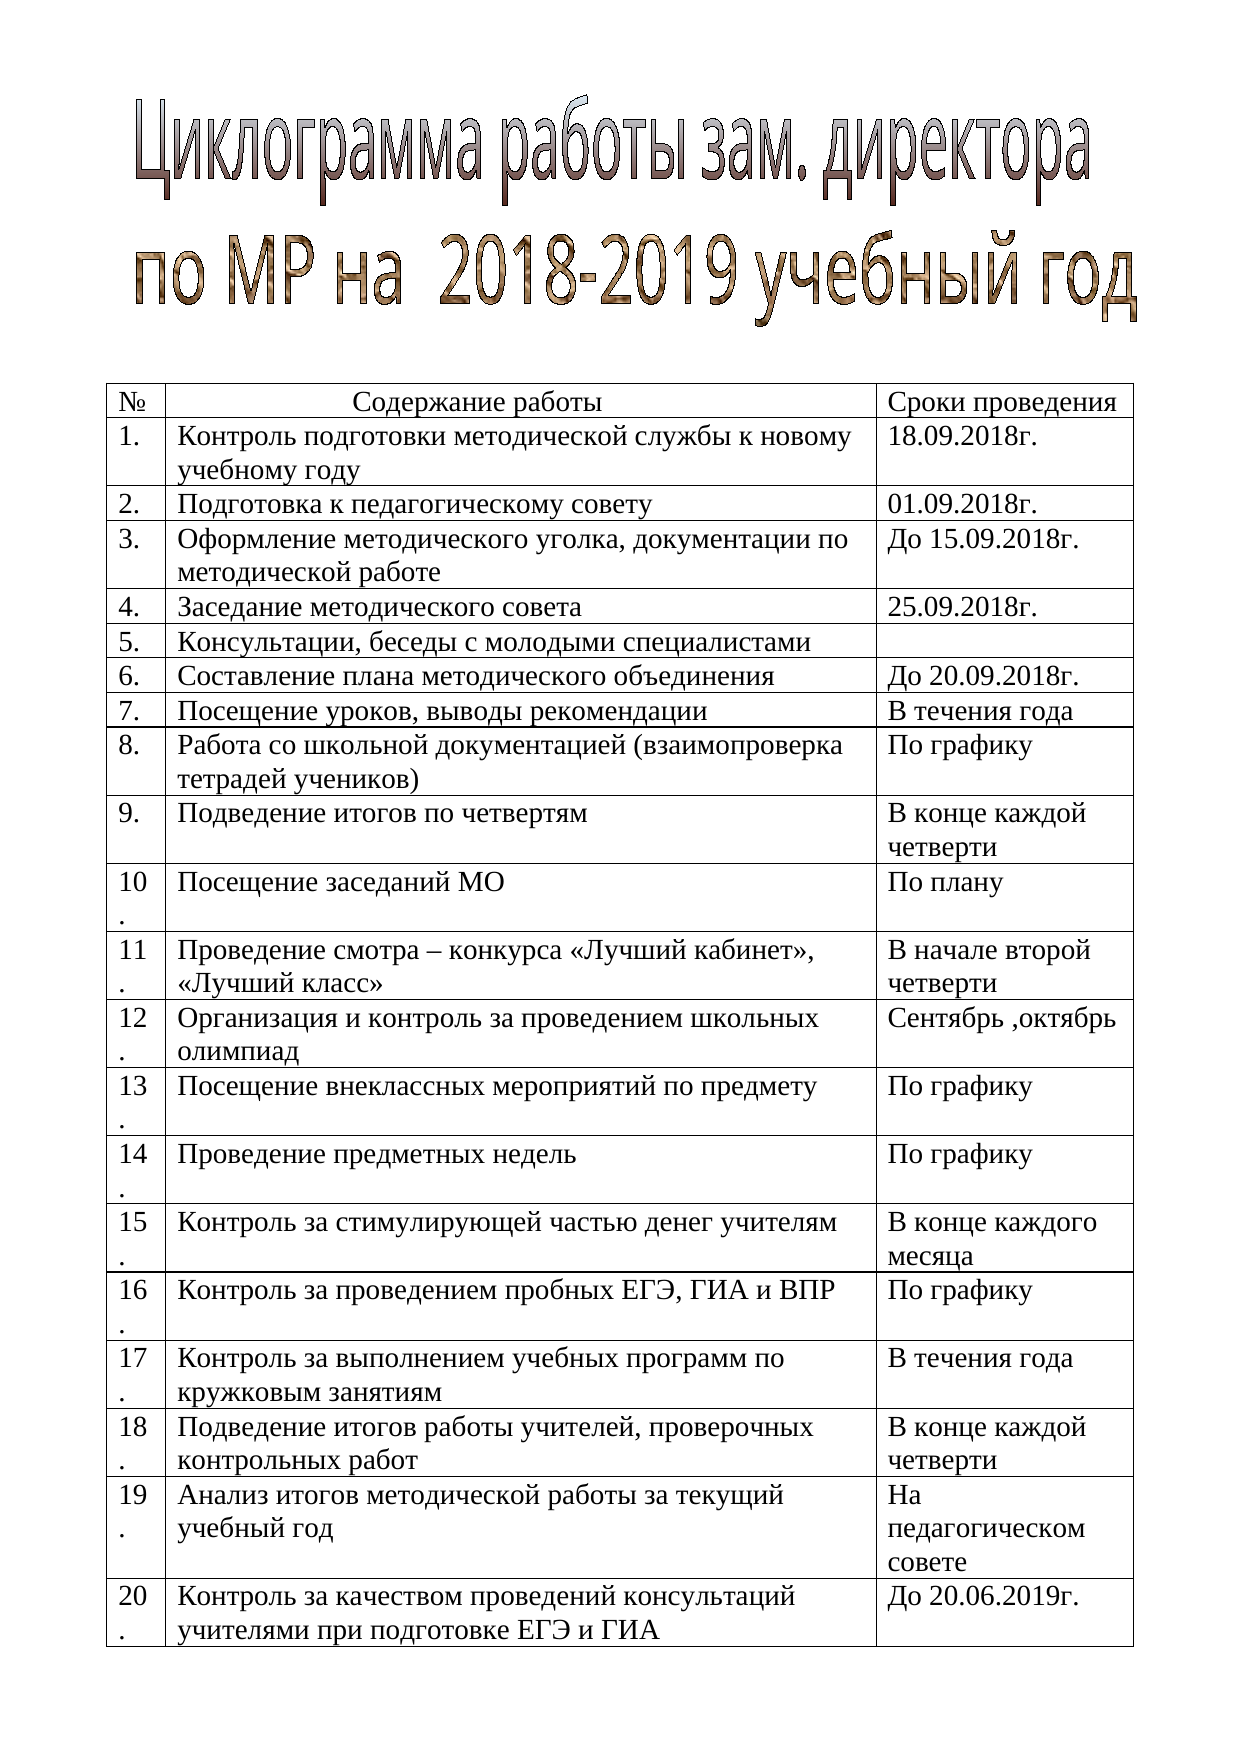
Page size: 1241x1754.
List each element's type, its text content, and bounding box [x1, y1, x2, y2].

table_cell На педагогическом совете [877, 1477, 1133, 1577]
table_cell 9. [107, 796, 165, 863]
picture [992, 231, 1014, 245]
table_cell 8. [107, 728, 165, 794]
table_cell До 20.09.2018г. [877, 658, 1133, 692]
picture [338, 253, 366, 303]
table_cell Подведение итогов работы учителей, проверочных контрольных работ [166, 1409, 876, 1476]
table_cell До 20.06.2019г. [877, 1579, 1133, 1646]
table_cell Контроль за стимулирующей частью денег учителям [166, 1204, 876, 1271]
picture [476, 235, 506, 304]
table_cell По плану [877, 864, 1133, 931]
picture [756, 252, 786, 326]
table_cell Контроль подготовки методической службы к новому учебному году [166, 418, 876, 485]
table_cell 01.09.2018г. [877, 486, 1133, 520]
table_cell Составление плана методического объединения [166, 658, 876, 692]
table_cell 25.09.2018г. [877, 589, 1133, 623]
table_cell Контроль за выполнением учебных программ по кружковым занятиям [166, 1341, 876, 1408]
table_cell Проведение смотра – конкурса «Лучший кабинет», «Лучший класс» [166, 932, 876, 999]
picture [513, 235, 530, 303]
table_cell 2. [107, 486, 165, 520]
table_cell Консультации, беседы с молодыми специалистами [166, 624, 876, 657]
table_cell 7. [107, 693, 165, 726]
table_cell 4. [107, 589, 165, 623]
picture [902, 253, 929, 303]
picture [637, 234, 666, 304]
table_header № [107, 384, 165, 417]
table_cell Сентябрь ,октябрь [877, 1000, 1133, 1067]
table_cell 18. [107, 1409, 165, 1476]
picture [862, 230, 893, 304]
table_cell Посещение внеклассных мероприятий по предмету [166, 1068, 876, 1135]
table_cell Проведение предметных недель [166, 1136, 876, 1203]
table_cell 3. [107, 521, 165, 588]
table_cell По графику [877, 728, 1133, 794]
picture [286, 236, 313, 303]
table_cell 20. [107, 1579, 165, 1646]
table_cell 18.09.2018г. [877, 418, 1133, 485]
table_cell 17. [107, 1341, 165, 1408]
table_cell В начале второй четверти [877, 932, 1133, 999]
picture [707, 234, 736, 304]
table_cell 19. [107, 1477, 165, 1577]
table_header Содержание работы [166, 384, 876, 417]
table_cell Оформление методического уголка, документации по методической работе [166, 521, 876, 588]
table_cell 16. [107, 1273, 165, 1339]
picture [581, 274, 595, 281]
table_cell 1. [107, 418, 165, 485]
picture [137, 253, 164, 303]
table_cell Посещение заседаний МО [166, 864, 876, 931]
picture [827, 251, 855, 304]
table_cell Контроль за проведением пробных ЕГЭ, ГИА и ВПР [166, 1273, 876, 1339]
table_cell В конце каждой четверти [877, 796, 1133, 863]
table_cell Подготовка к педагогическому совету [166, 486, 876, 520]
table_cell 5. [107, 624, 165, 657]
picture [230, 236, 273, 303]
table_cell В течения года [877, 1341, 1133, 1408]
picture [941, 253, 966, 303]
table_cell Посещение уроков, выводы рекомендации [166, 693, 876, 726]
table_cell Контроль за качеством проведений консультаций учителями при подготовке ЕГЭ и ГИА [166, 1579, 876, 1646]
picture [441, 234, 469, 303]
table_cell Работа со школьной документацией (взаимопроверка тетрадей учеников) [166, 728, 876, 794]
picture [973, 253, 977, 303]
picture [989, 253, 1016, 303]
table_cell До 15.09.2018г. [877, 521, 1133, 588]
table_cell В течения года [877, 693, 1133, 726]
picture [375, 251, 400, 304]
table_cell 6. [107, 658, 165, 692]
table_cell Заседание методического совета [166, 589, 876, 623]
picture [1067, 251, 1098, 304]
table_cell По графику [877, 1068, 1133, 1135]
table_header Сроки проведения [877, 384, 1133, 417]
table_cell 10. [107, 864, 165, 931]
picture [1103, 253, 1136, 321]
table_cell В конце каждого месяца [877, 1204, 1133, 1271]
table_cell По графику [877, 1273, 1133, 1339]
table_cell 14. [107, 1136, 165, 1203]
table_cell 15. [107, 1204, 165, 1271]
picture [601, 234, 630, 303]
table_cell 11. [107, 932, 165, 999]
table_cell Организация и контроль за проведением школьных олимпиад [166, 1000, 876, 1067]
table_cell 12. [107, 1000, 165, 1067]
table_cell [877, 624, 1133, 657]
picture [791, 253, 818, 303]
table_cell Подведение итогов по четвертям [166, 796, 876, 863]
table_cell Анализ итогов методической работы за текущий учебный год [166, 1477, 876, 1577]
table_cell В конце каждой четверти [877, 1409, 1133, 1476]
table_cell 13. [107, 1068, 165, 1135]
picture [173, 251, 203, 304]
picture [547, 234, 575, 304]
table_cell По графику [877, 1136, 1133, 1203]
picture [674, 235, 690, 303]
picture [1044, 253, 1063, 303]
